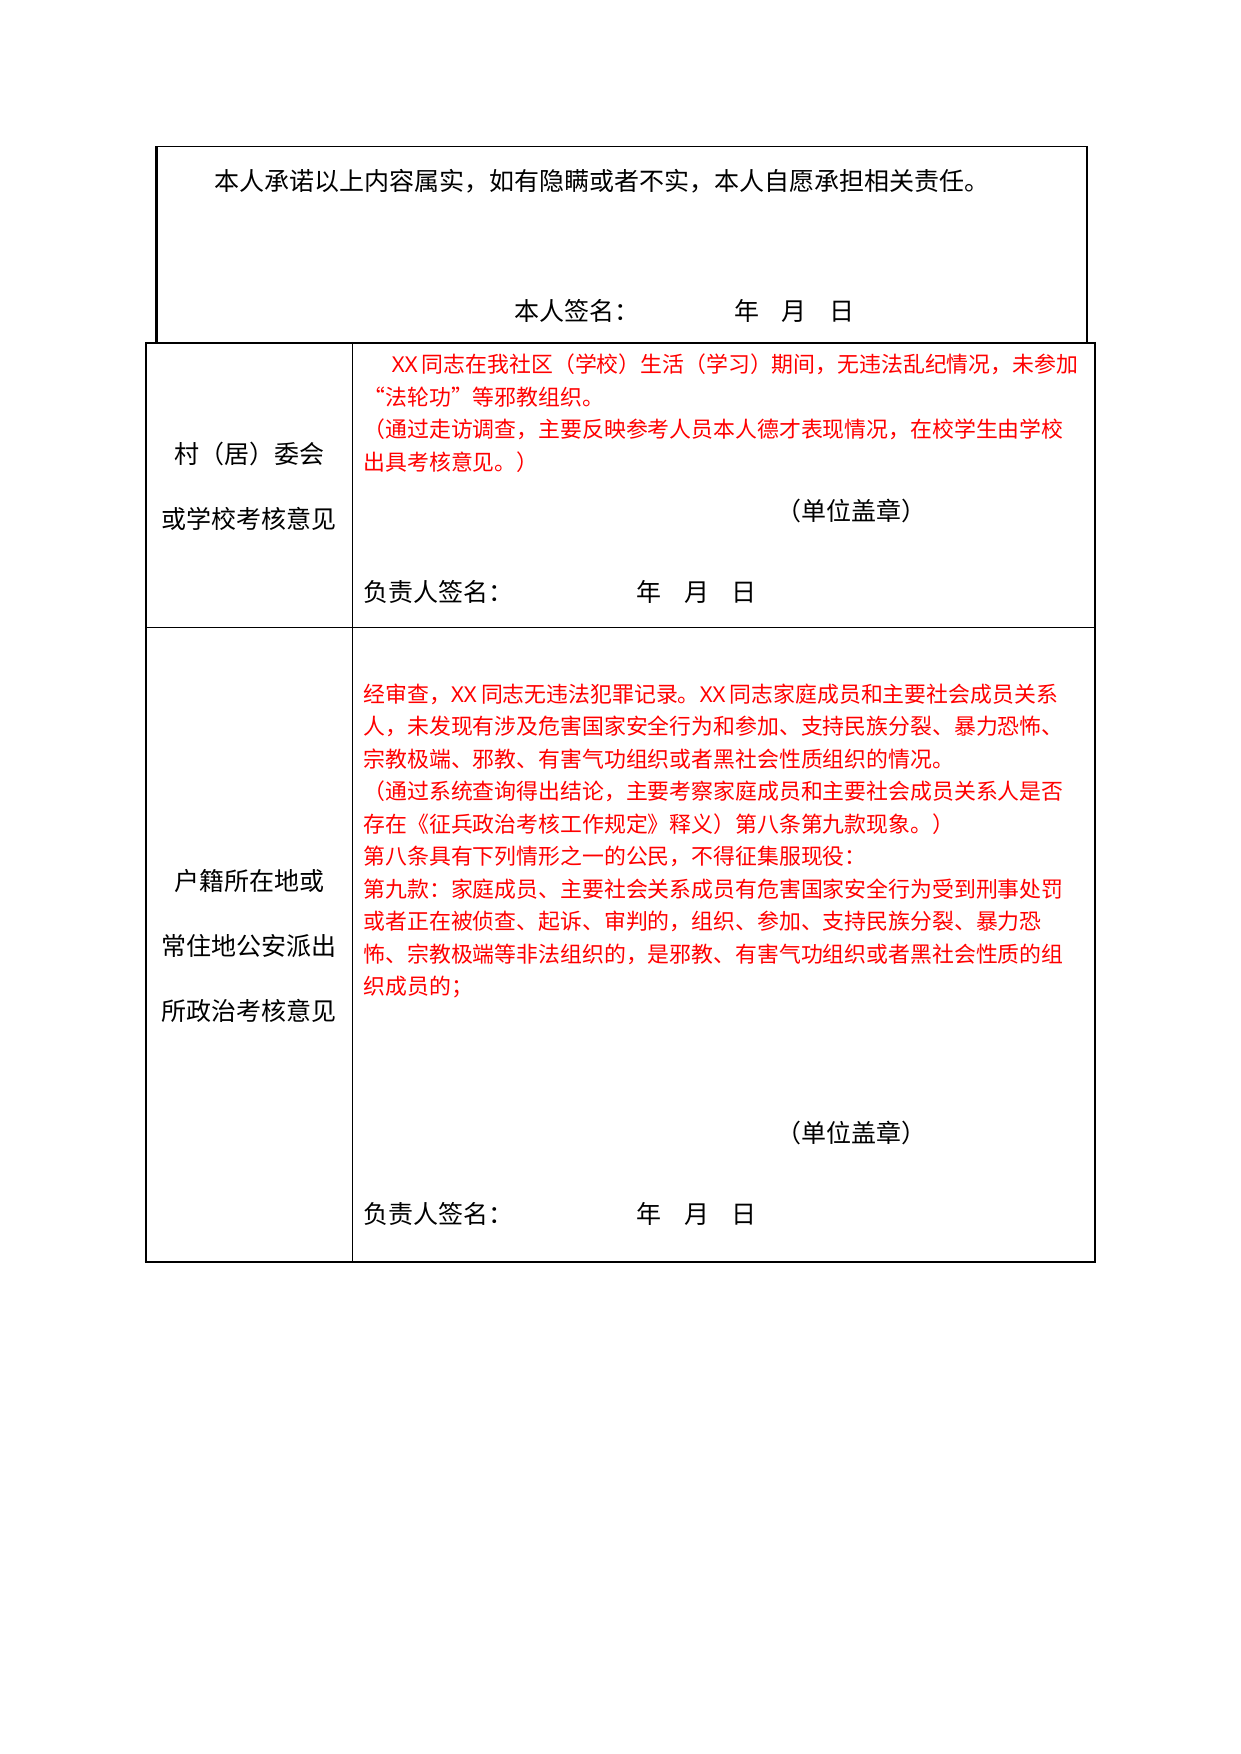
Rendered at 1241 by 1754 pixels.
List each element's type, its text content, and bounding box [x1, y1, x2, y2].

table_cell 村（居）委会 或学校考核意见 [147, 344, 352, 627]
table_cell XX同志在我社区（学校）生活（学习）期间，无违法乱纪情况，未参加“法轮功”等邪教组织。 （通过走访调查，主要反映参考人员本人德才表现情况，在校学生由学校出具考核意见。） （单位盖章） 负责人签名： 年 月 日 [353, 344, 1094, 627]
table_cell 户籍所在地或 常住地公安派出所政治考核意见 [147, 628, 352, 1261]
table_cell 本人承诺以上内容属实，如有隐瞒或者不实，本人自愿承担相关责任。 本人签名： 年 月 日 [158, 147, 1086, 342]
table_cell 经审查，XX同志无违法犯罪记录。XX同志家庭成员和主要社会成员关系人，未发现有涉及危害国家安全行为和参加、支持民族分裂、暴力恐怖、宗教极端、邪教、有害气功组织或者黑社会性质组织的情况。 （通过系统查询得出结论，主要考察家庭成员和主要社会成员关系人是否存在《征兵政治考核工作规定》释义）第八条第九款现象。） 第八条具有下列情形之一的公民，不得征集服现役： 第九款：家庭成员、主要社会关系成员有危害国家安全行为受到刑事处罚或者正在被侦查、起诉、审判的，组织、参加、支持民族分裂、暴力恐怖、宗教极端等非法组织的，是邪教、有害气功组织或者黑社会性质的组织成员的； （单位盖章） 负责人签名： 年 月 日 [353, 628, 1094, 1261]
